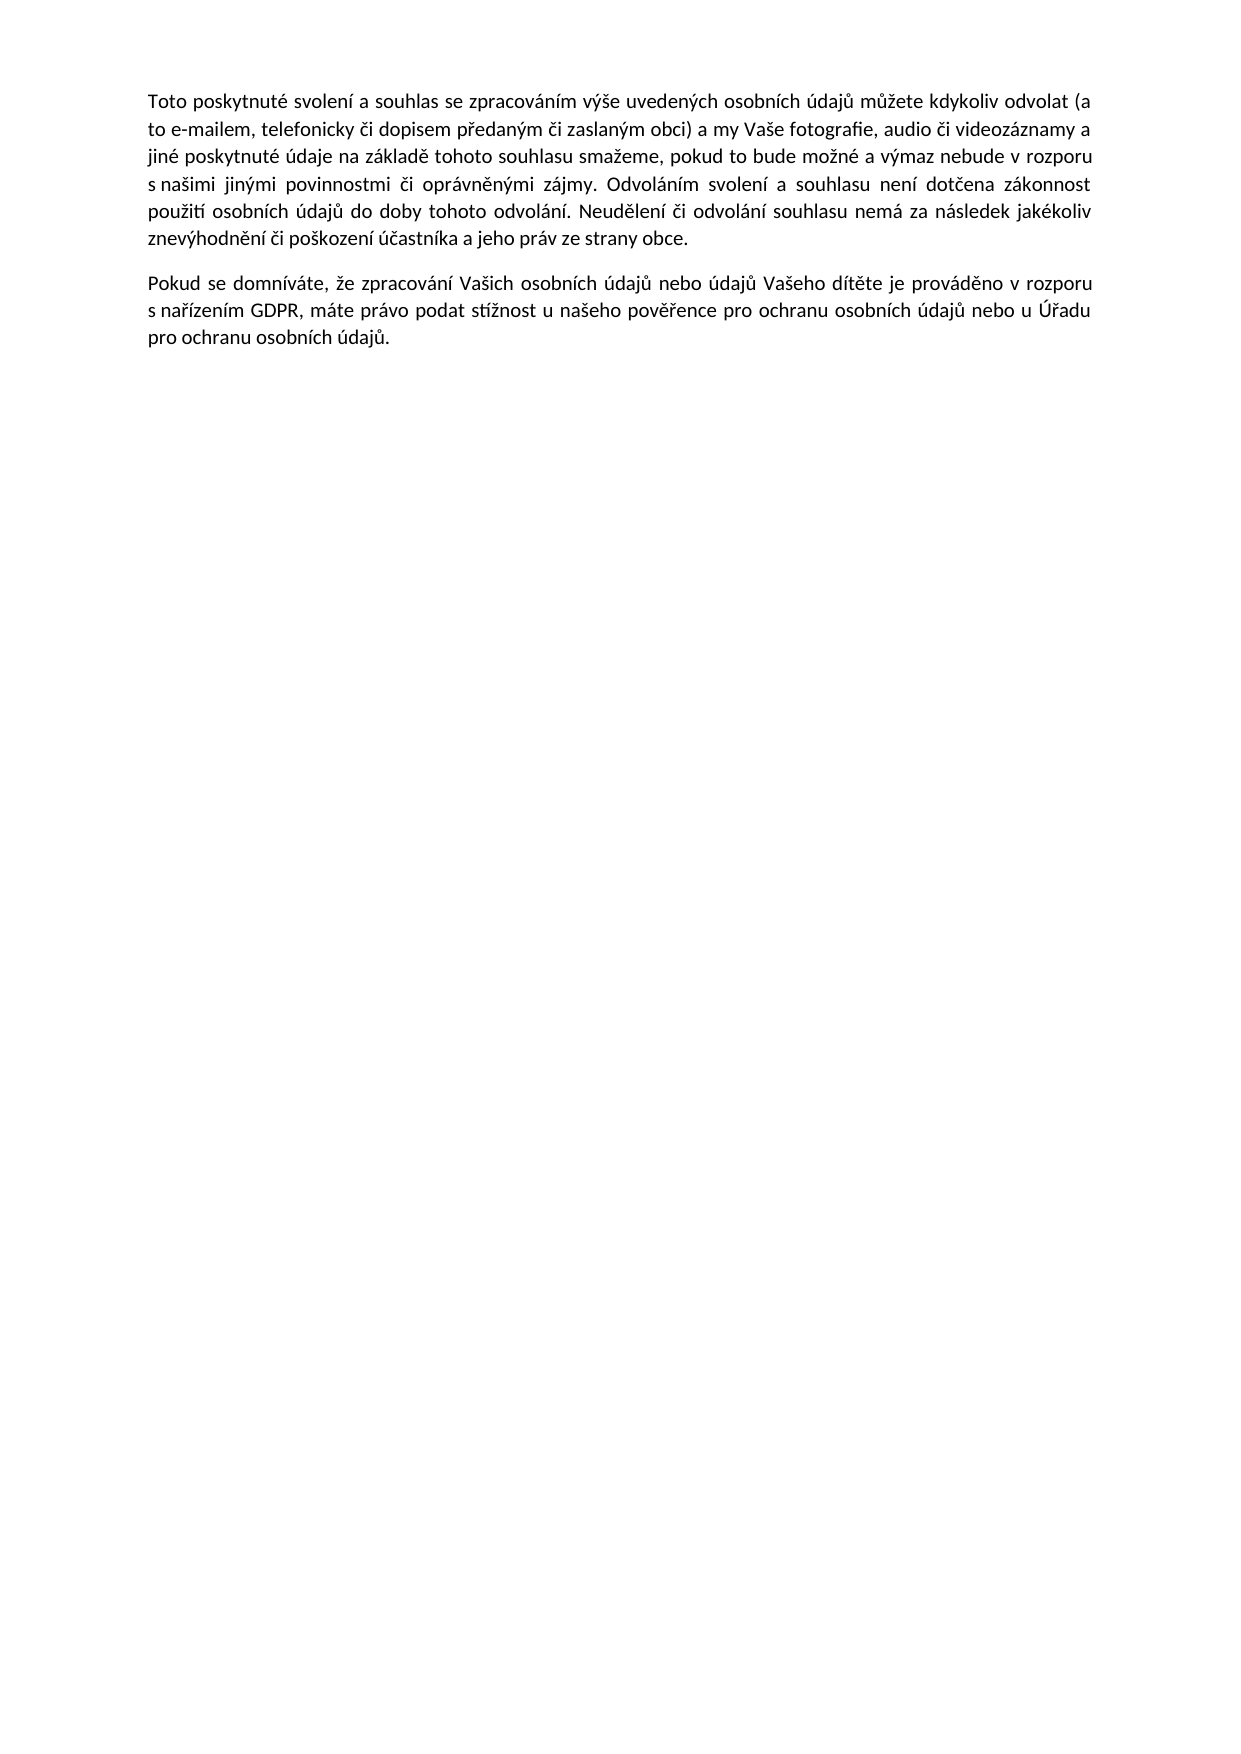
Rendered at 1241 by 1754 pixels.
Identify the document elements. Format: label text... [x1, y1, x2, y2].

text Toto poskytnuté svolení a souhlas se zpracováním výše uvedených osobních údajů můžete kdykoliv odvolat (a to e-mailem, telefonicky či dopisem předaným či zaslaným obci) a my Vaše fotografie, audio či videozáznamy a jiné poskytnuté údaje na základě tohoto souhlasu smažeme, pokud to bude možné a výmaz nebude v rozporu s našimi jinými povinnostmi či oprávněnými zájmy. Odvoláním svolení a souhlasu není dotčena zákonnost použití osobních údajů do doby tohoto odvolání. Neudělení či odvolání souhlasu nemá za následek jakékoliv znevýhodnění či poškození účastníka a jeho práv ze strany obce. [148, 89, 1093, 251]
text Pokud se domníváte, že zpracování Vašich osobních údajů nebo údajů Vašeho dítěte je prováděno v rozporu s nařízením GDPR, máte právo podat stížnost u našeho pověřence pro ochranu osobních údajů nebo u Úřadu pro ochranu osobních údajů. [148, 270, 1093, 350]
